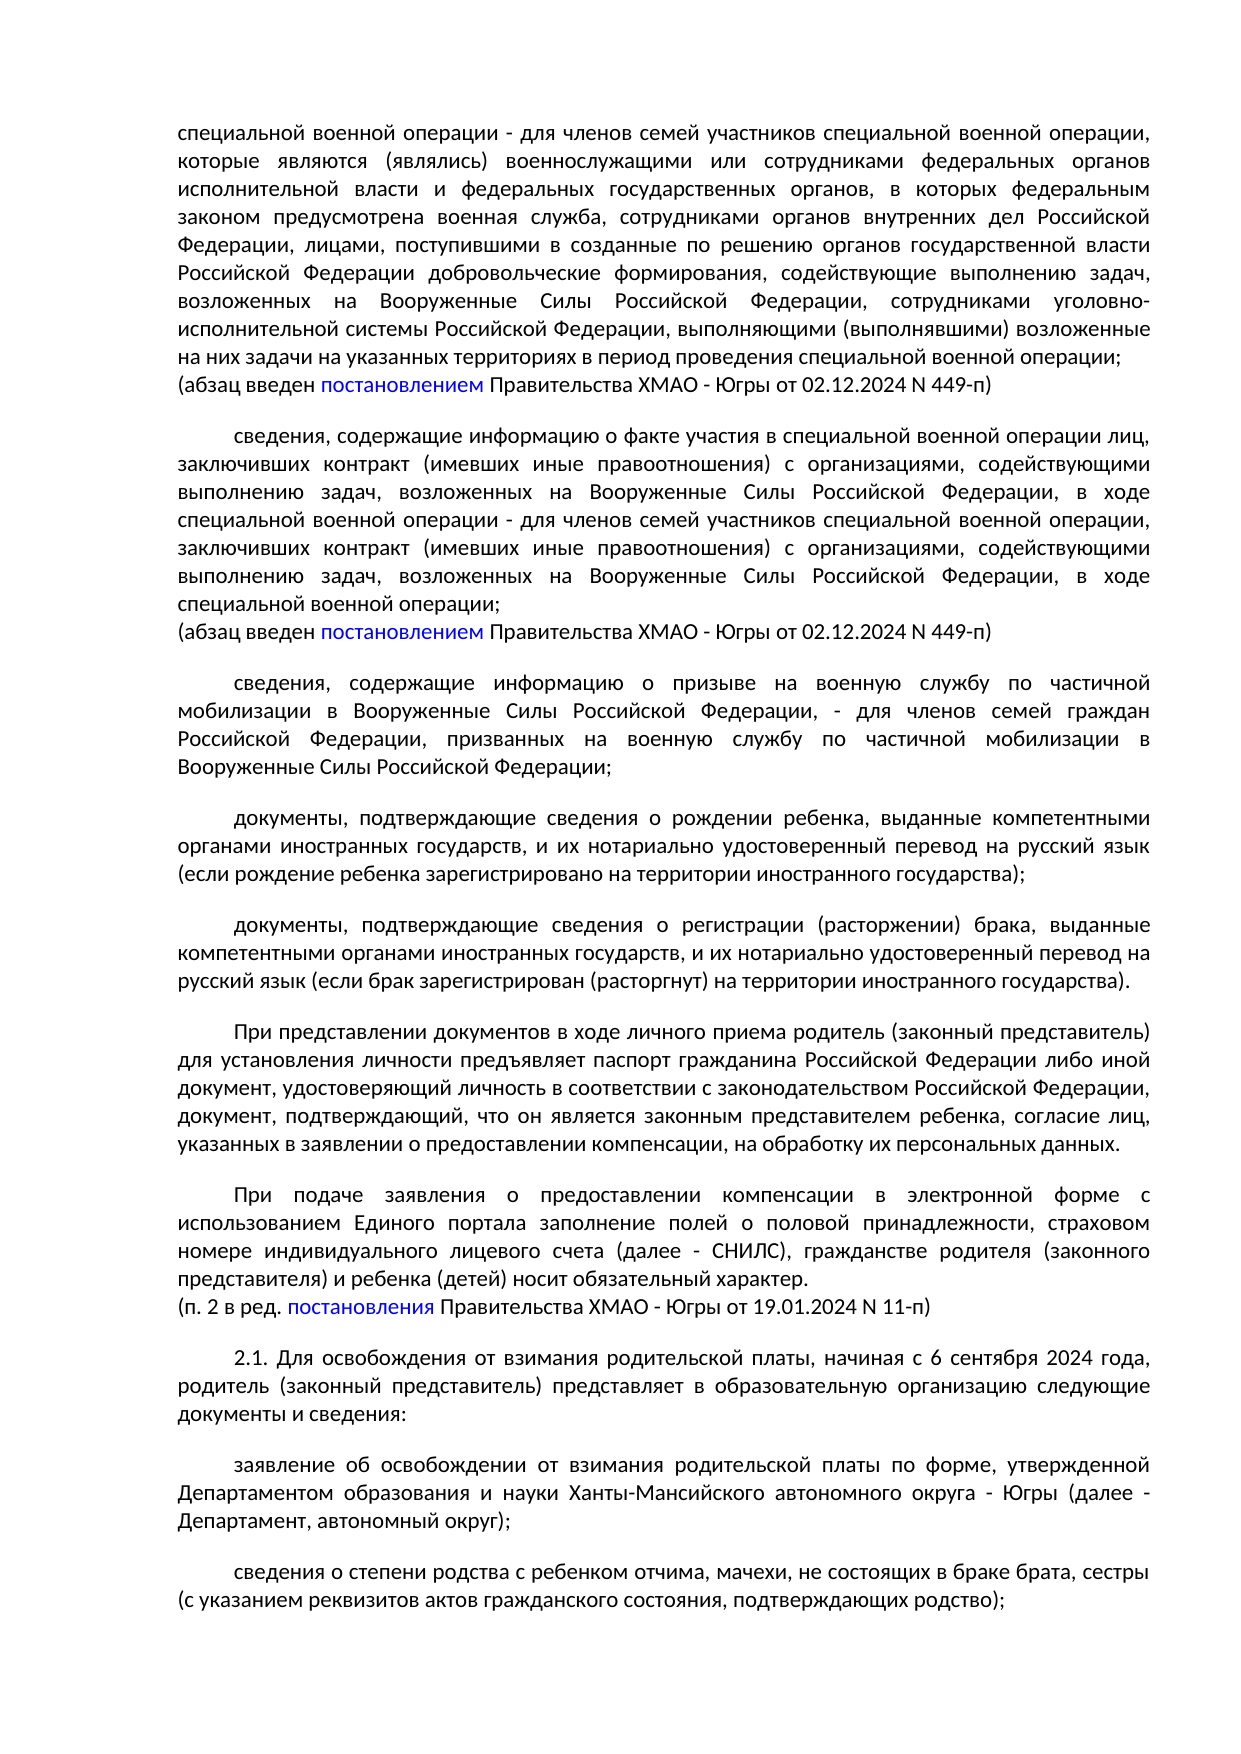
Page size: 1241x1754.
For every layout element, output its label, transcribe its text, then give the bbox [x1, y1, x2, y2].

text (п. 2 в ред. постановления Правительства ХМАО - Югры от 19.01.2024 N 11-п) [177, 1292, 1152, 1320]
text сведения, содержащие информацию о факте участия в специальной военной операции лиц, заключивших контракт (имевших иные правоотношения) с организациями, содействующими выполнению задач, возложенных на Вооруженные Силы Российской Федерации, в ходе специальной военной операции - для членов семей участников специальной военной операции, заключивших контракт (имевших иные правоотношения) с организациями, содействующими выполнению задач, возложенных на Вооруженные Силы Российской Федерации, в ходе специальной военной операции; [177, 421, 1152, 617]
text документы, подтверждающие сведения о рождении ребенка, выданные компетентными органами иностранных государств, и их нотариально удостоверенный перевод на русский язык (если рождение ребенка зарегистрировано на территории иностранного государства); [177, 803, 1152, 887]
text сведения, содержащие информацию о призыве на военную службу по частичной мобилизации в Вооруженные Силы Российской Федерации, - для членов семей граждан Российской Федерации, призванных на военную службу по частичной мобилизации в Вооруженные Силы Российской Федерации; [177, 668, 1152, 780]
text При представлении документов в ходе личного приема родитель (законный представитель) для установления личности предъявляет паспорт гражданина Российской Федерации либо иной документ, удостоверяющий личность в соответствии с законодательством Российской Федерации, документ, подтверждающий, что он является законным представителем ребенка, согласие лиц, указанных в заявлении о предоставлении компенсации, на обработку их персональных данных. [177, 1017, 1152, 1157]
text сведения о степени родства с ребенком отчима, мачехи, не состоящих в браке брата, сестры (с указанием реквизитов актов гражданского состояния, подтверждающих родство); [177, 1557, 1152, 1613]
text (абзац введен постановлением Правительства ХМАО - Югры от 02.12.2024 N 449-п) [177, 370, 1152, 398]
text (абзац введен постановлением Правительства ХМАО - Югры от 02.12.2024 N 449-п) [177, 617, 1152, 645]
text заявление об освобождении от взимания родительской платы по форме, утвержденной Департаментом образования и науки Ханты-Мансийского автономного округа - Югры (далее - Департамент, автономный округ); [177, 1450, 1152, 1534]
text 2.1. Для освобождения от взимания родительской платы, начиная с 6 сентября 2024 года, родитель (законный представитель) представляет в образовательную организацию следующие документы и сведения: [177, 1343, 1152, 1427]
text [177, 118, 1152, 370]
text документы, подтверждающие сведения о регистрации (расторжении) брака, выданные компетентными органами иностранных государств, и их нотариально удостоверенный перевод на русский язык (если брак зарегистрирован (расторгнут) на территории иностранного государства). [177, 910, 1152, 994]
text При подаче заявления о предоставлении компенсации в электронной форме с использованием Единого портала заполнение полей о половой принадлежности, страховом номере индивидуального лицевого счета (далее - СНИЛС), гражданстве родителя (законного представителя) и ребенка (детей) носит обязательный характер. [177, 1180, 1152, 1292]
